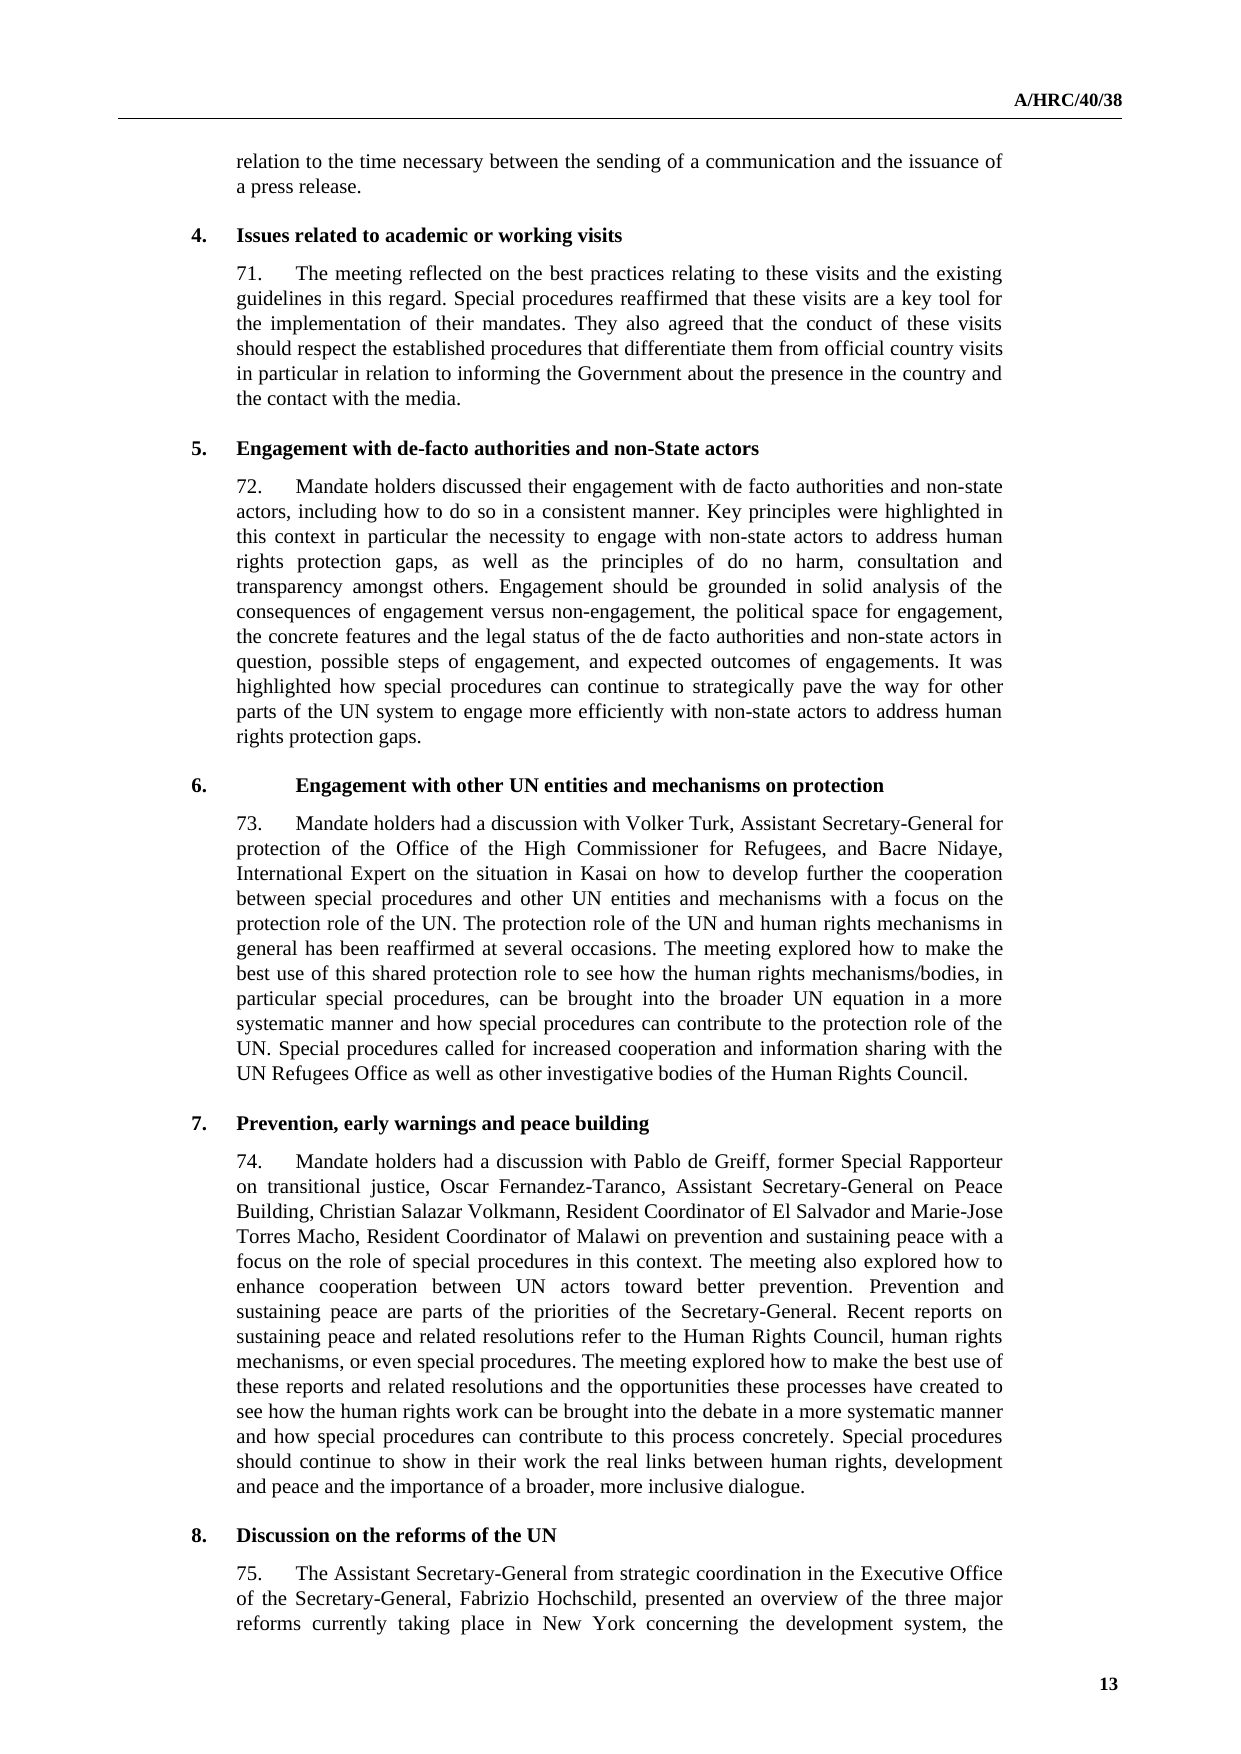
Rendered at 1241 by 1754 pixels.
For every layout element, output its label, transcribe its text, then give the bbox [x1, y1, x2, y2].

text 7. Prevention, early warnings and peace building [118, 1110, 1004, 1135]
text 74. Mandate holders had a discussion with Pablo de Greiff, former Special Rapporteur on transitional justice, Oscar Fernandez-Taranco, Assistant Secretary-General on Peace Building, Christian Salazar Volkmann, Resident Coordinator of El Salvador and Marie-Jose Torres Macho, Resident Coordinator of Malawi on prevention and sustaining peace with a focus on the role of special procedures in this context. The meeting also explored how to enhance cooperation between UN actors toward better prevention. Prevention and sustaining peace are parts of the priorities of the Secretary-General. Recent reports on sustaining peace and related resolutions refer to the Human Rights Council, human rights mechanisms, or even special procedures. The meeting explored how to make the best use of these reports and related resolutions and the opportunities these processes have created to see how the human rights work can be brought into the debate in a more systematic manner and how special procedures can contribute to this process concretely. Special procedures should continue to show in their work the real links between human rights, development and peace and the importance of a broader, more inclusive dialogue. [236, 1148, 1004, 1498]
text 71. The meeting reflected on the best practices relating to these visits and the existing guidelines in this regard. Special procedures reaffirmed that these visits are a key tool for the implementation of their mandates. They also agreed that the conduct of these visits should respect the established procedures that differentiate them from official country visits in particular in relation to informing the Government about the presence in the country and the contact with the media. [236, 260, 1004, 410]
text 72. Mandate holders discussed their engagement with de facto authorities and non-state actors, including how to do so in a consistent manner. Key principles were highlighted in this context in particular the necessity to engage with non-state actors to address human rights protection gaps, as well as the principles of do no harm, consultation and transparency amongst others. Engagement should be grounded in solid analysis of the consequences of engagement versus non-engagement, the political space for engagement, the concrete features and the legal status of the de facto authorities and non-state actors in question, possible steps of engagement, and expected outcomes of engagements. It was highlighted how special procedures can continue to strategically pave the way for other parts of the UN system to engage more efficiently with non-state actors to address human rights protection gaps. [236, 473, 1004, 748]
text 5. Engagement with de-facto authorities and non-State actors [118, 435, 1004, 460]
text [236, 148, 1004, 198]
text 6. Engagement with other UN entities and mechanisms on protection [118, 773, 1004, 798]
text 8. Discussion on the reforms of the UN [118, 1523, 1004, 1548]
text 73. Mandate holders had a discussion with Volker Turk, Assistant Secretary-General for protection of the Office of the High Commissioner for Refugees, and Bacre Nidaye, International Expert on the situation in Kasai on how to develop further the cooperation between special procedures and other UN entities and mechanisms with a focus on the protection role of the UN. The protection role of the UN and human rights mechanisms in general has been reaffirmed at several occasions. The meeting explored how to make the best use of this shared protection role to see how the human rights mechanisms/bodies, in particular special procedures, can be brought into the broader UN equation in a more systematic manner and how special procedures can contribute to the protection role of the UN. Special procedures called for increased cooperation and information sharing with the UN Refugees Office as well as other investigative bodies of the Human Rights Council. [236, 810, 1004, 1085]
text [236, 1560, 1004, 1635]
text 4. Issues related to academic or working visits [118, 223, 1004, 248]
